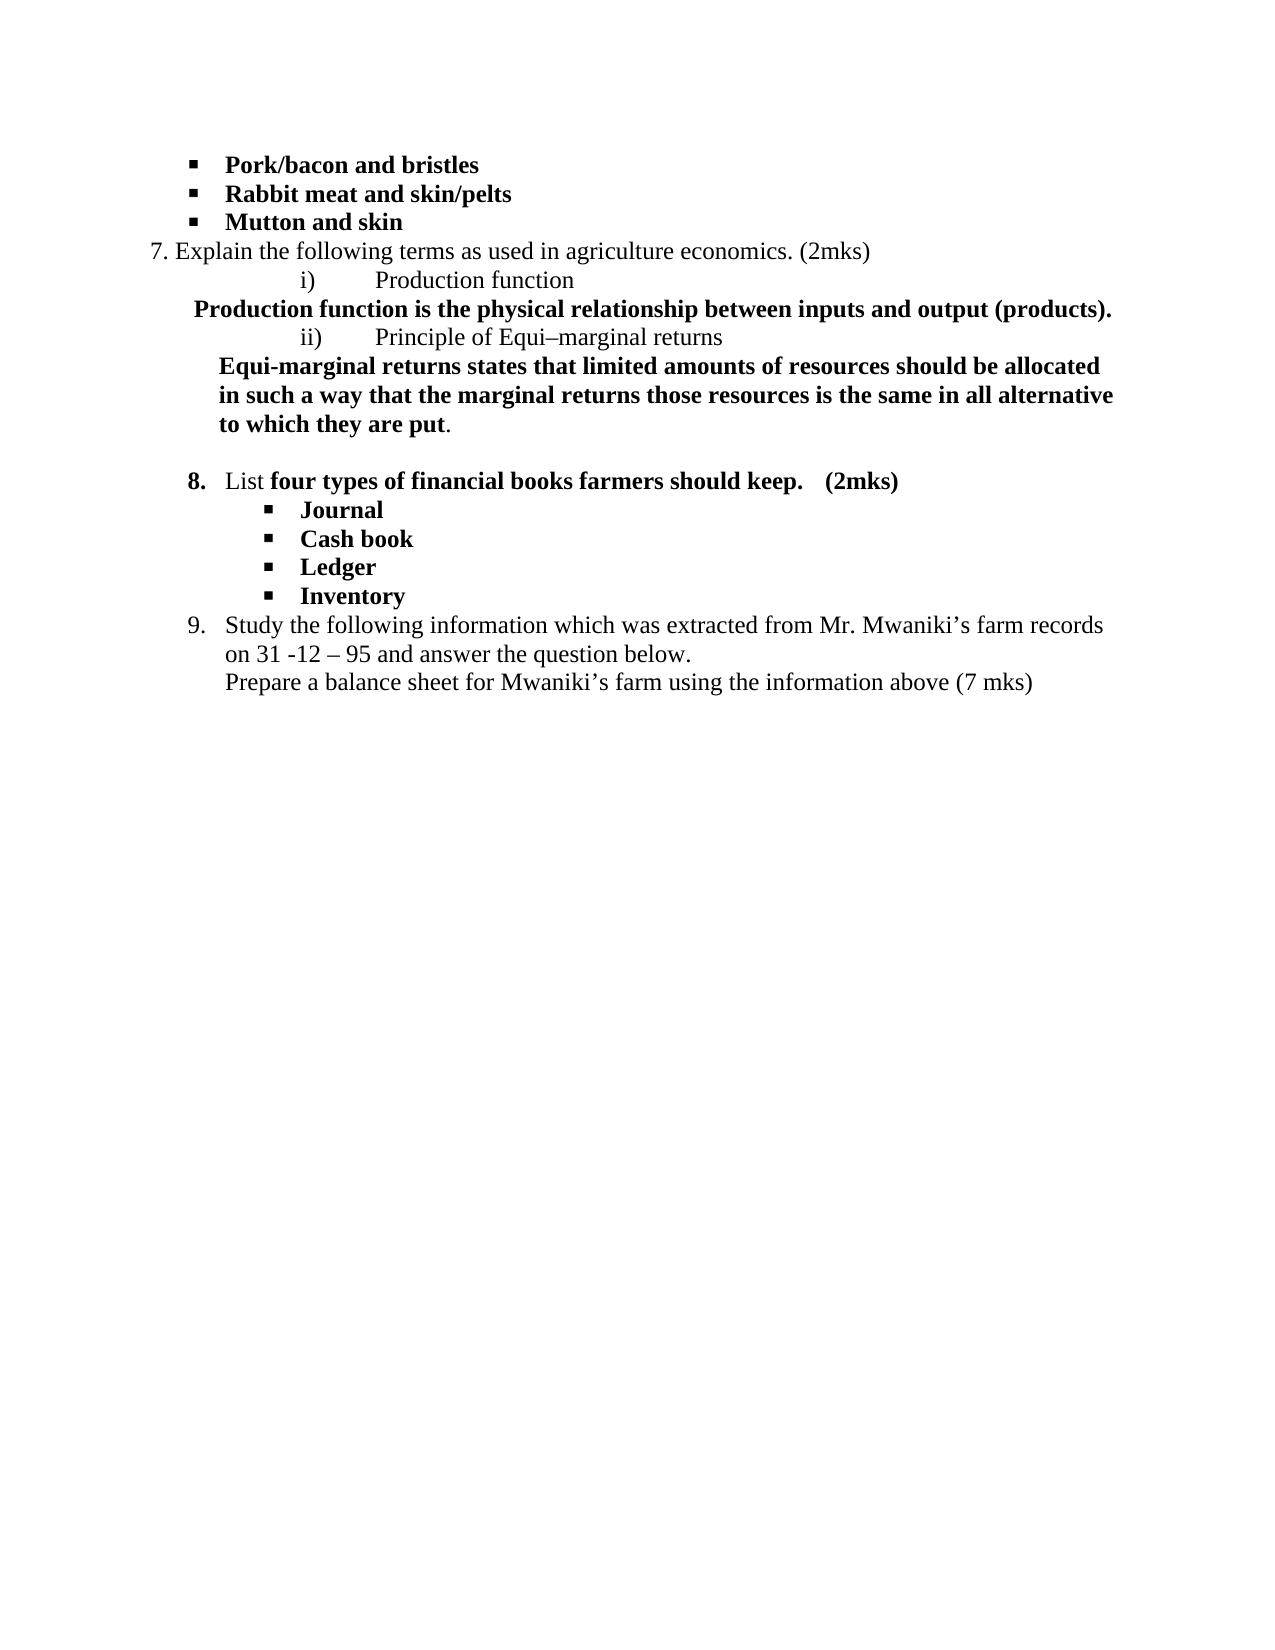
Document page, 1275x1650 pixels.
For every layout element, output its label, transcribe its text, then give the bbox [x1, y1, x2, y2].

list Cash book [262, 524, 1125, 552]
text i) Production function [187, 265, 1125, 294]
list Pork/bacon and bristles [187, 150, 1125, 179]
text ii) Principle of Equi–marginal returns [187, 322, 1125, 351]
list Study the following information which was extracted from Mr. Mwaniki’s farm records on 31 -12 – 95 and answer the question below. [187, 610, 1125, 667]
list Inventory [262, 581, 1125, 610]
list Ledger [262, 552, 1125, 581]
list Rabbit meat and skin/pelts [187, 179, 1125, 207]
list List four types of financial books farmers should keep. (2mks) [187, 466, 1125, 495]
list Journal [262, 495, 1125, 524]
text 7. Explain the following terms as used in agriculture economics. (2mks) [150, 236, 1125, 265]
list Mutton and skin [187, 207, 1125, 236]
text Equi-marginal returns states that limited amounts of resources should be allocated in such a way that the marginal returns those resources is the same in all alternative to which they are put. [219, 351, 1125, 437]
list Prepare a balance sheet for Mwaniki’s farm using the information above (7 mks) [225, 667, 1125, 696]
text Production function is the physical relationship between inputs and output (products). [187, 294, 1125, 322]
